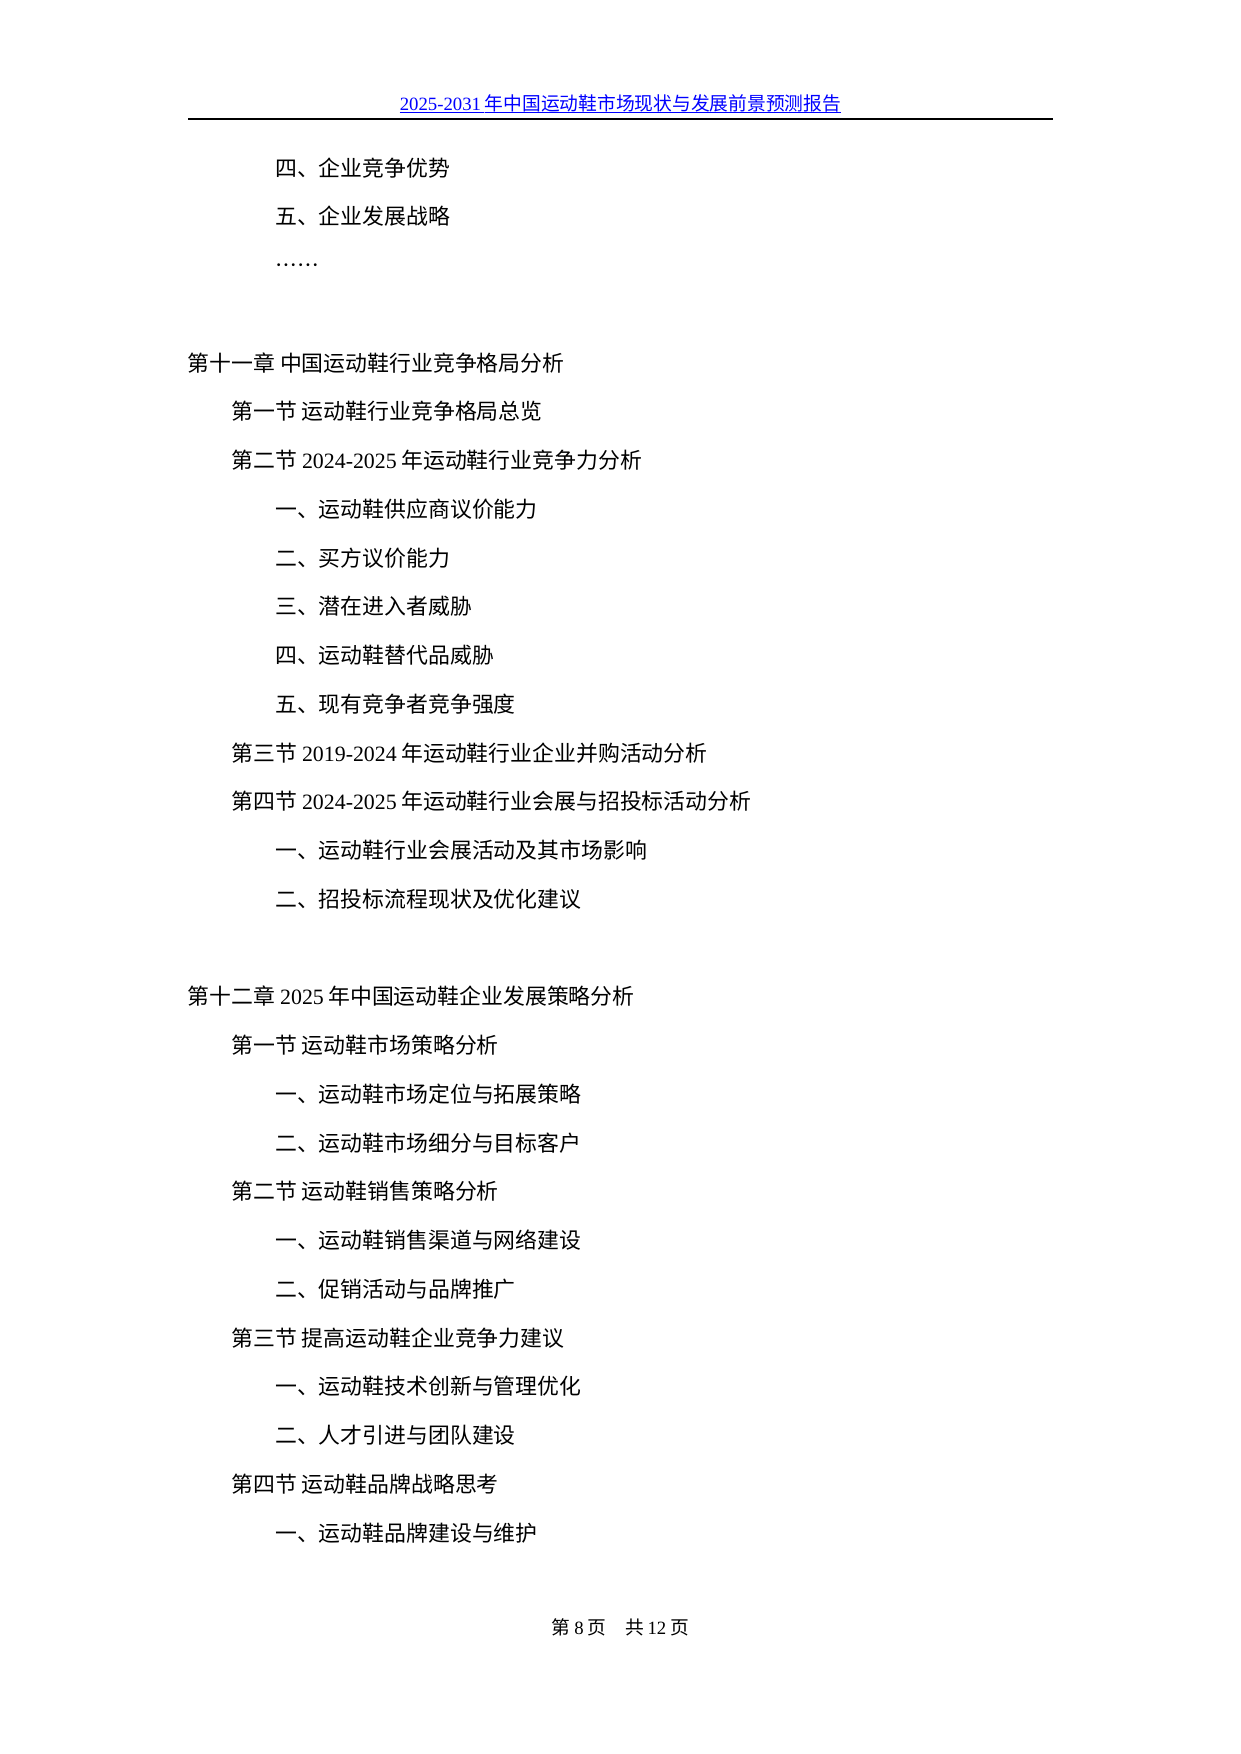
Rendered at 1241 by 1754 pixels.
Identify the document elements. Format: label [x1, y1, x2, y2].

text [187, 150, 1053, 1548]
